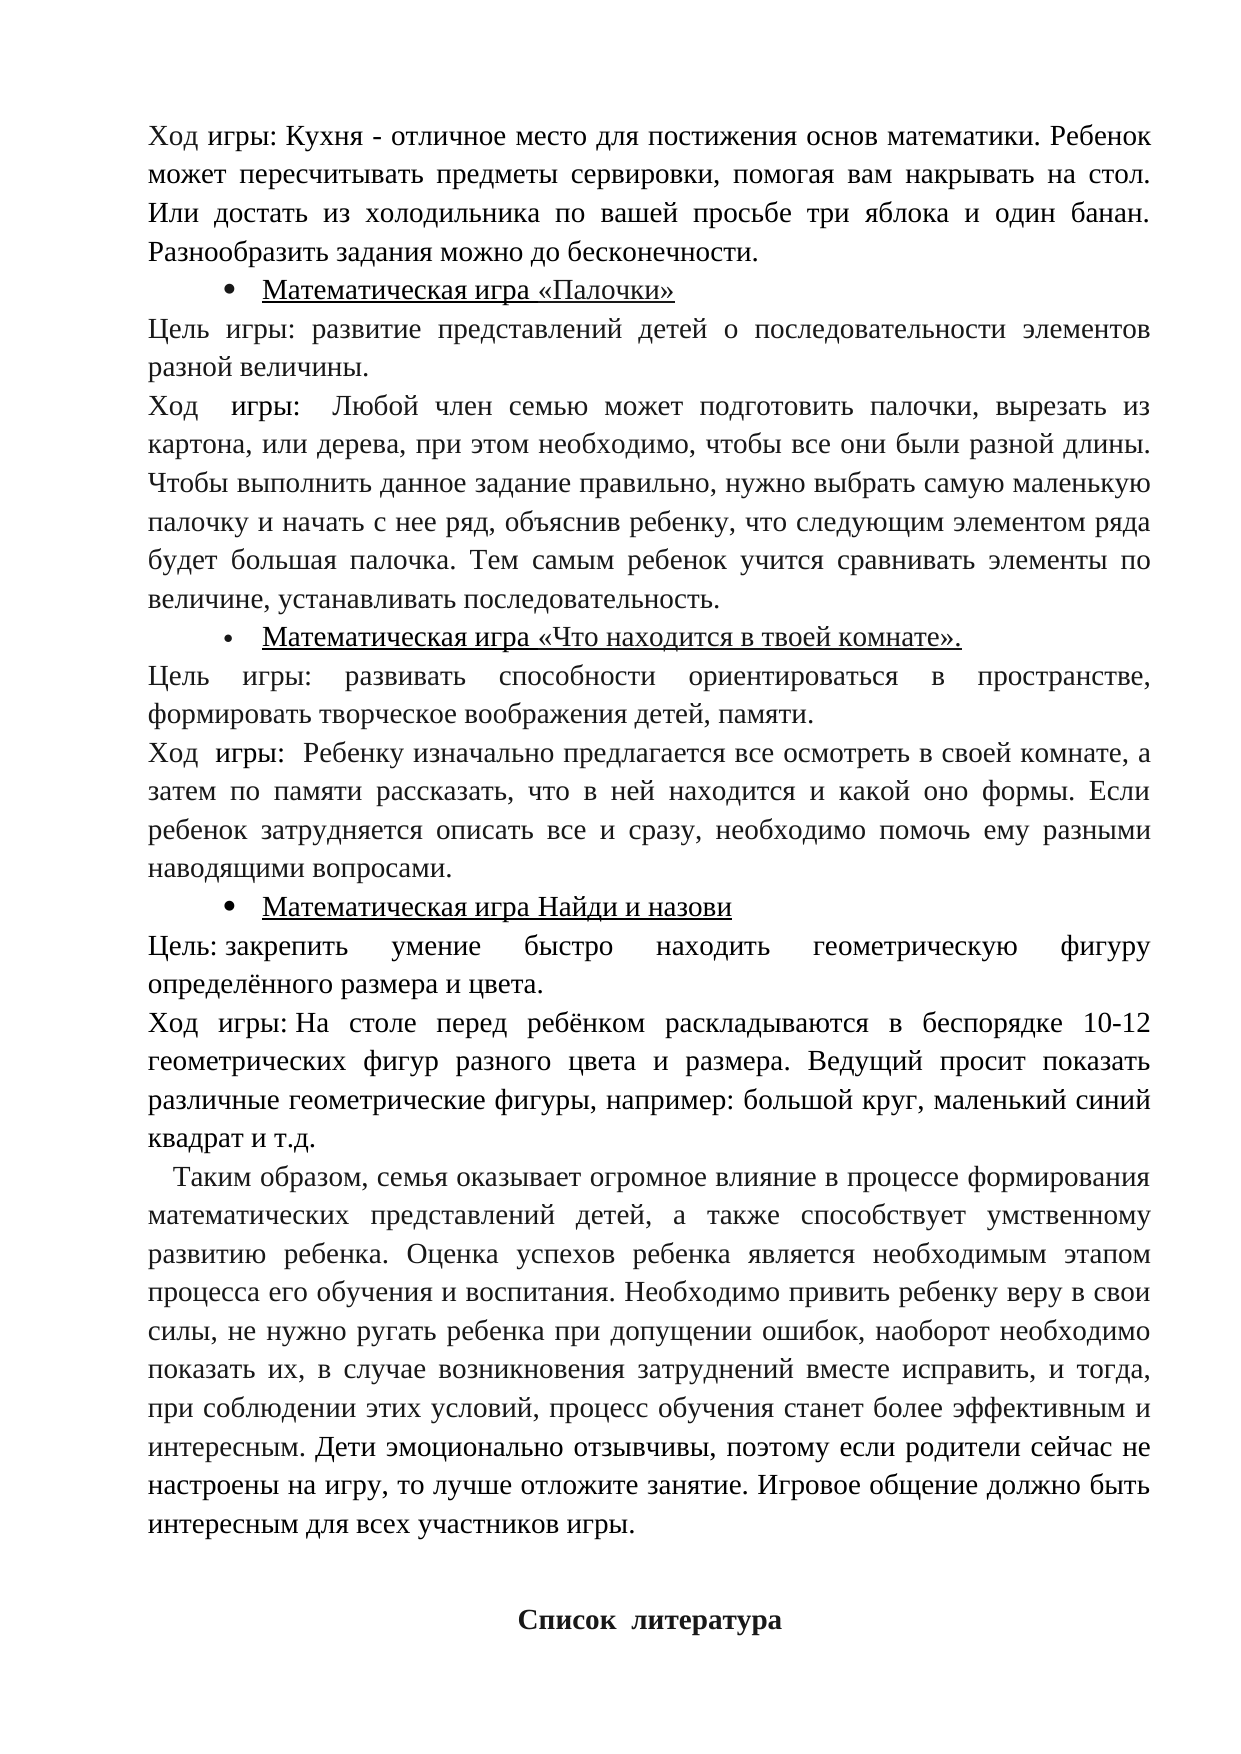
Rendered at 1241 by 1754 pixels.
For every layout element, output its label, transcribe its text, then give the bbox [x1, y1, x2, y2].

list Математическая игра Найди и назови [224, 889, 1152, 923]
list Математическая игра «Что находится в твоей комнате». [224, 619, 1152, 653]
text Ход игры: На столе перед ребёнком раскладываются в беспорядке 10-12 геометрических фигур разного цвета и размера. Ведущий просит показать различные геометрические фигуры, например: большой круг, маленький синий квадрат и т.д. [148, 1005, 1152, 1154]
text Цель игры: развитие представлений детей о последовательности элементов разной величины. [148, 311, 1152, 383]
text Список литература [148, 1602, 1152, 1636]
text Цель игры: развивать способности ориентироваться в пространстве, формировать творческое воображения детей, памяти. [148, 658, 1152, 730]
text Таким образом, семья оказывает огромное влияние в процессе формирования математических представлений детей, а также способствует умственному развитию ребенка. Оценка успехов ребенка является необходимым этапом процесса его обучения и воспитания. Необходимо привить ребенку веру в свои силы, не нужно ругать ребенка при допущении ошибок, наоборот необходимо показать их, в случае возникновения затруднений вместе исправить, и тогда, при соблюдении этих условий, процесс обучения станет более эффективным и интересным. Дети эмоционально отзывчивы, поэтому если родители сейчас не настроены на игру, то лучше отложите занятие. Игровое общение должно быть интересным для всех участников игры. [148, 1159, 1152, 1539]
list Математическая игра «Палочки» [224, 272, 1152, 306]
text Ход игры: Любой член семью может подготовить палочки, вырезать из картона, или дерева, при этом необходимо, чтобы все они были разной длины. Чтобы выполнить данное задание правильно, нужно выбрать самую маленькую палочку и начать с нее ряд, объяснив ребенку, что следующим элементом ряда будет большая палочка. Тем самым ребенок учится сравнивать элементы по величине, устанавливать последовательность. [148, 388, 1152, 614]
text Ход игры: Ребенку изначально предлагается все осмотреть в своей комнате, а затем по памяти рассказать, что в ней находится и какой оно формы. Если ребенок затрудняется описать все и сразу, необходимо помочь ему разными наводящими вопросами. [148, 735, 1152, 884]
text Ход игры: Кухня - отличное место для постижения основ математики. Ребенок может пересчитывать предметы сервировки, помогая вам накрывать на стол. Или достать из холодильника по вашей просьбе три яблока и один банан. Разнообразить задания можно до бесконечности. [148, 118, 1152, 267]
text Цель: закрепить умение быстро находить геометрическую фигуру определённого размера и цвета. [148, 928, 1152, 1000]
